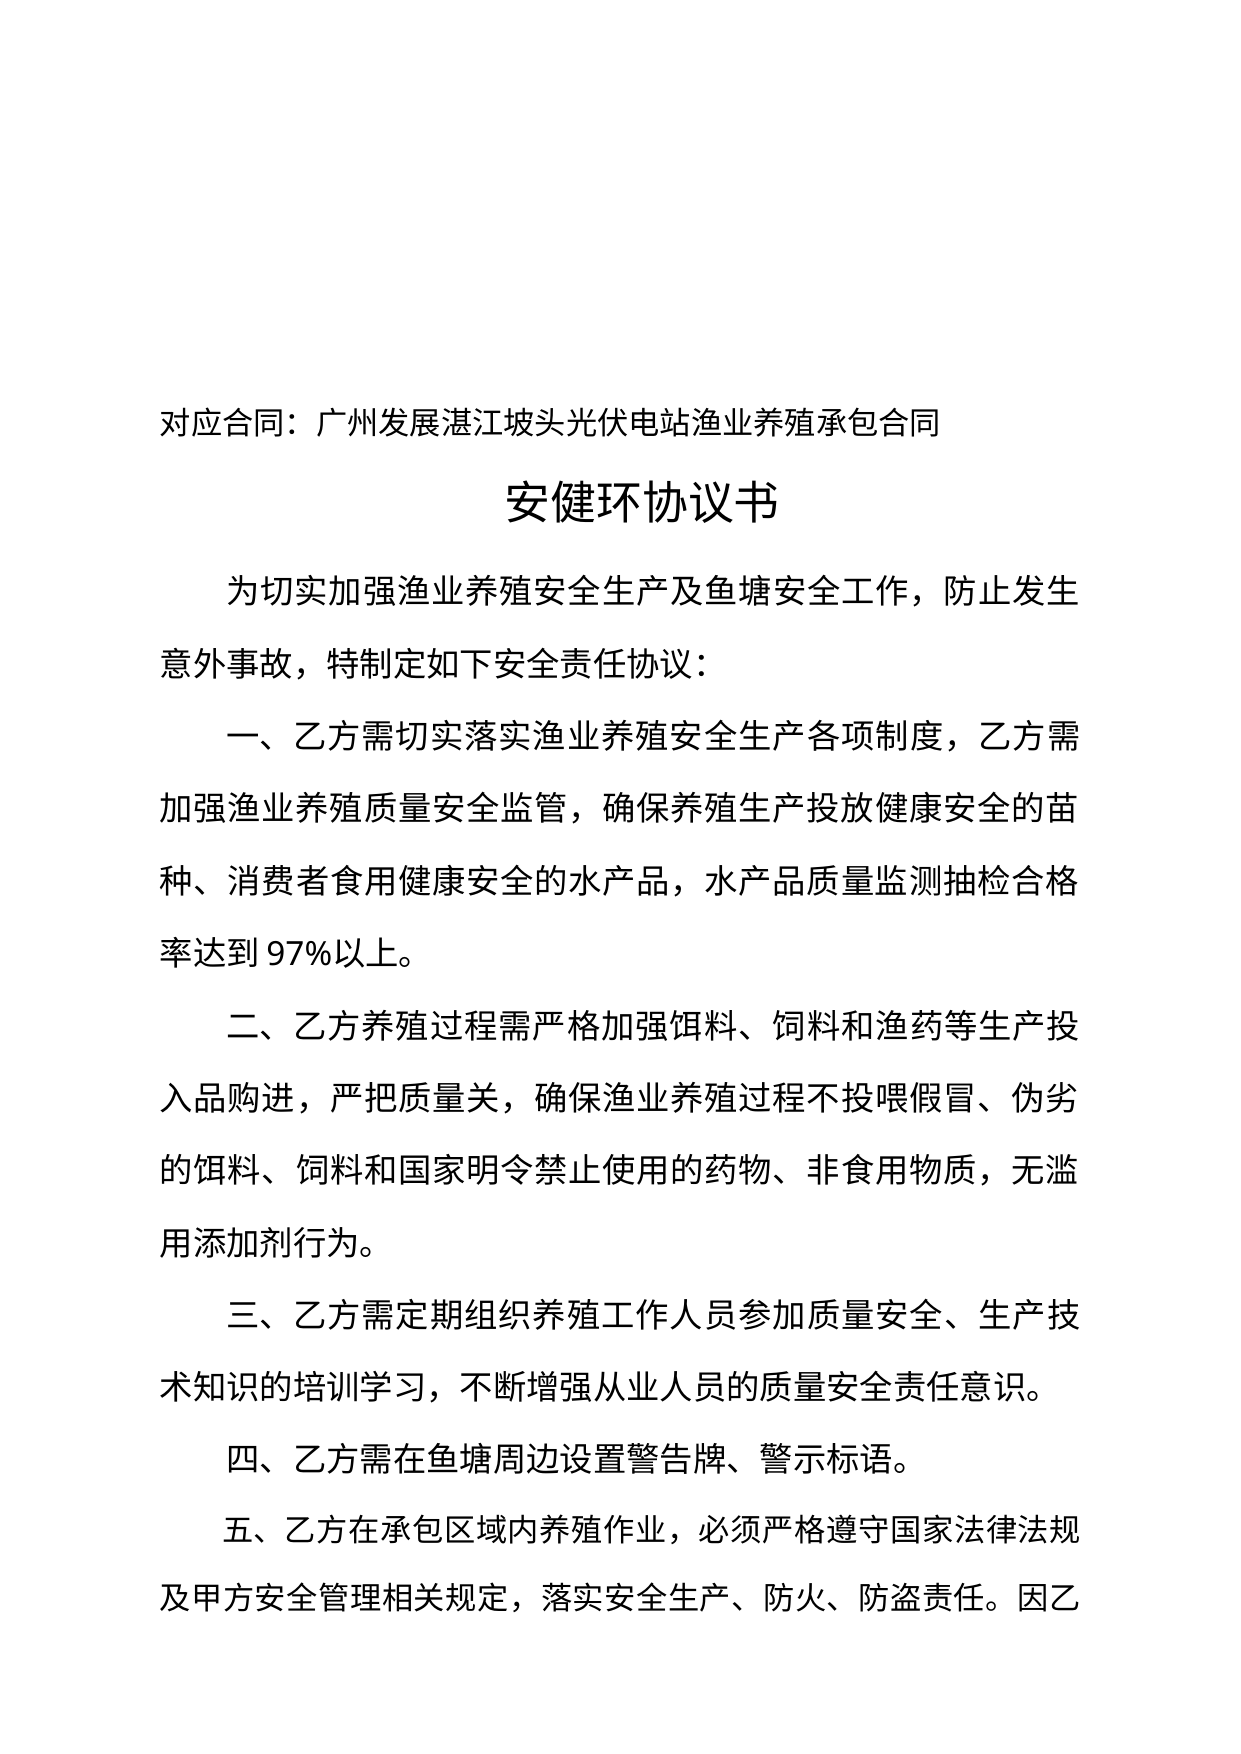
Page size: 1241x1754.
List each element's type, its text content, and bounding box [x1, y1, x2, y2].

list 乙方养殖过程需严格加强饵料、饲料和渔药等生产投入品购进，严把质量关，确保渔业养殖过程不投喂假冒、伪劣的饵料、饲料和国家明令禁止使用的药物、非食用物质，无滥用添加剂行为。 [159, 999, 1081, 1264]
list 乙方需在鱼塘周边设置警告牌、警示标语。 [159, 1433, 1081, 1481]
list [159, 1505, 1081, 1618]
text 安健环协议书 [159, 466, 1081, 533]
list 乙方需定期组织养殖工作人员参加质量安全、生产技术知识的培训学习，不断增强从业人员的质量安全责任意识。 [159, 1288, 1081, 1409]
text 对应合同：广州发展湛江坡头光伏电站渔业养殖承包合同 [159, 398, 1081, 444]
text 为切实加强渔业养殖安全生产及鱼塘安全工作，防止发生意外事故，特制定如下安全责任协议： [159, 565, 1081, 686]
list 乙方需切实落实渔业养殖安全生产各项制度，乙方需加强渔业养殖质量安全监管，确保养殖生产投放健康安全的苗种、消费者食用健康安全的水产品，水产品质量监测抽检合格率达到97%以上。 [159, 710, 1081, 975]
